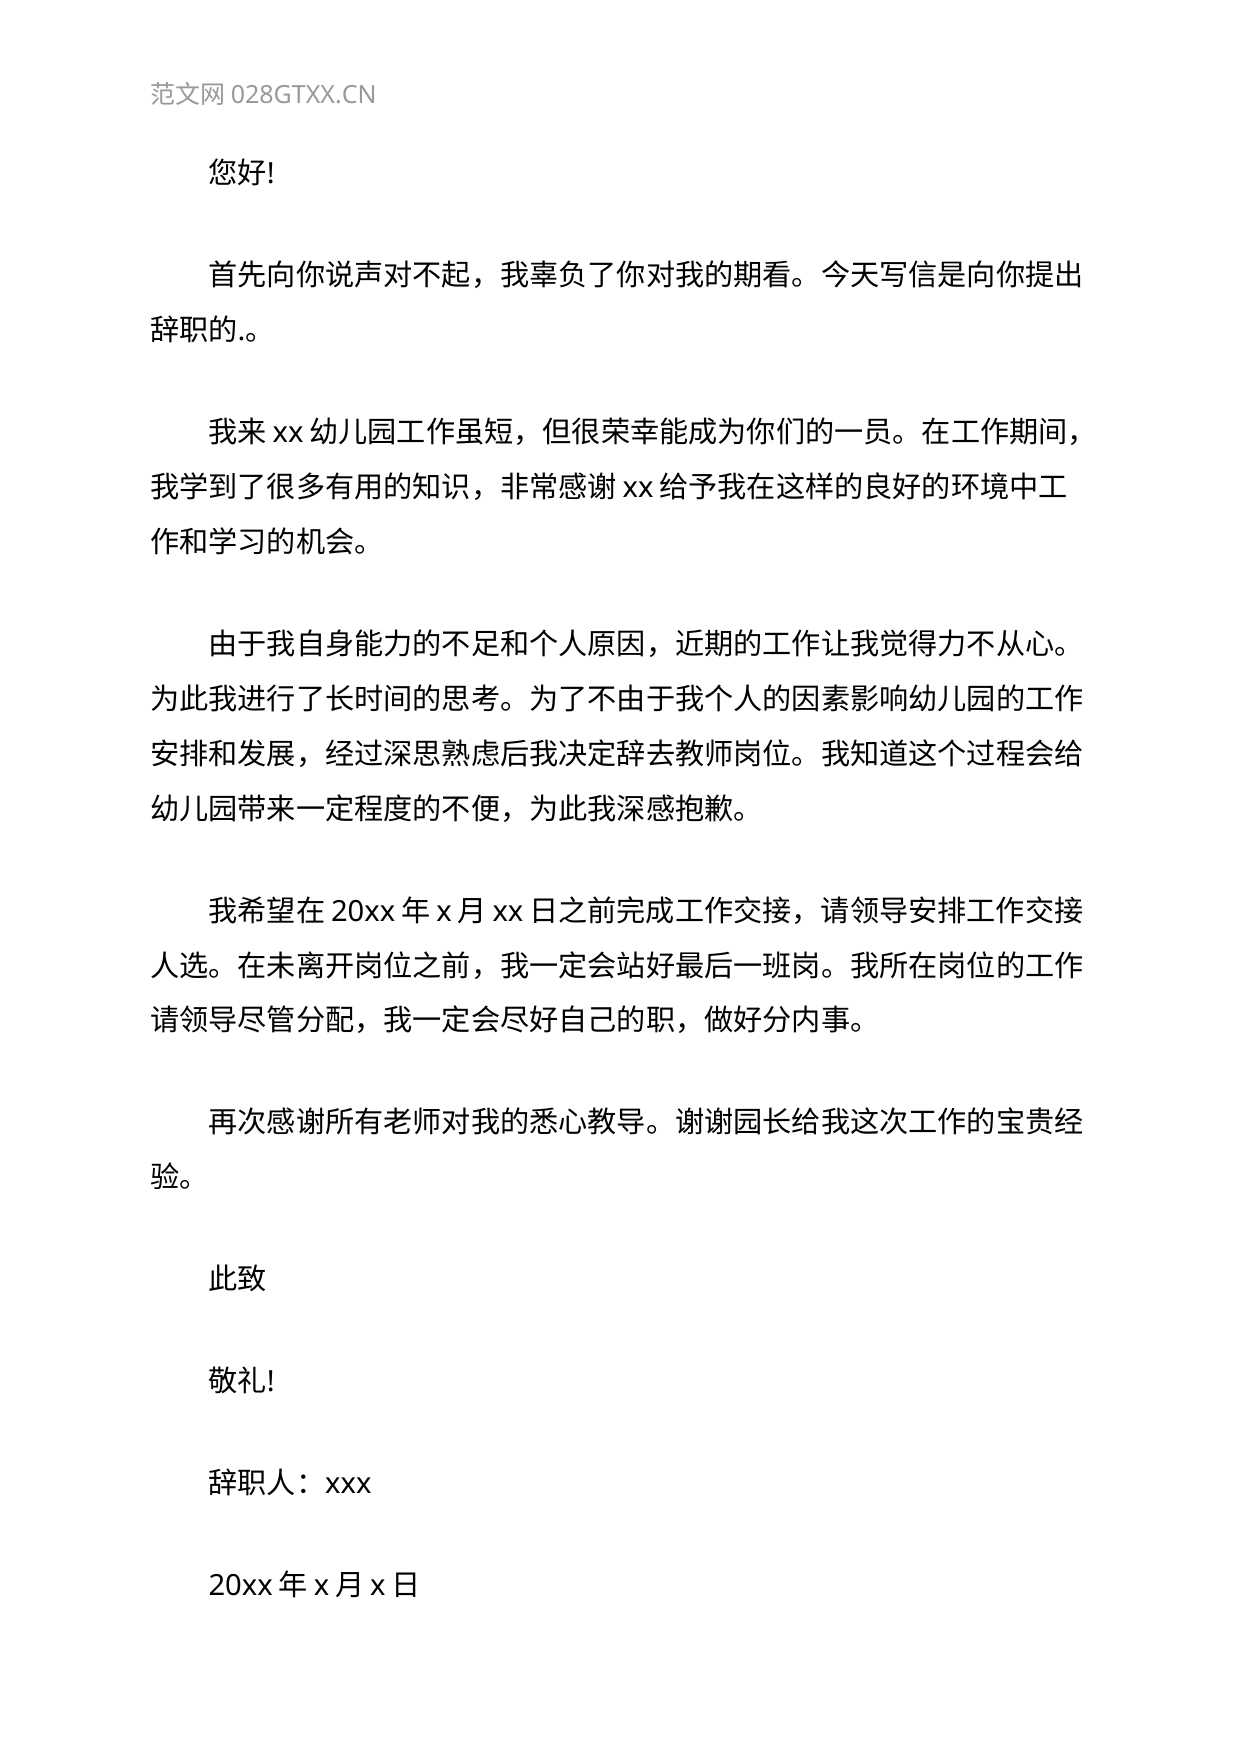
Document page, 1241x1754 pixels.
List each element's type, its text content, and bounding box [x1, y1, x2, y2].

text 首先向你说声对不起，我辜负了你对我的期看。今天写信是向你提出辞职的.。 [150, 252, 1090, 349]
text 20xx年x月x日 [150, 1561, 1090, 1603]
text 敬礼! [150, 1357, 1090, 1399]
text 由于我自身能力的不足和个人原因，近期的工作让我觉得力不从心。为此我进行了长时间的思考。为了不由于我个人的因素影响幼儿园的工作安排和发展，经过深思熟虑后我决定辞去教师岗位。我知道这个过程会给幼儿园带来一定程度的不便，为此我深感抱歉。 [150, 621, 1090, 828]
text 您好! [150, 150, 1090, 192]
text 我来xx幼儿园工作虽短，但很荣幸能成为你们的一员。在工作期间，我学到了很多有用的知识，非常感谢xx给予我在这样的良好的环境中工作和学习的机会。 [150, 409, 1090, 561]
text 此致 [150, 1255, 1090, 1298]
text 辞职人：xxx [150, 1459, 1090, 1502]
text 再次感谢所有老师对我的悉心教导。谢谢园长给我这次工作的宝贵经验。 [150, 1099, 1090, 1196]
text 我希望在20xx年x月xx日之前完成工作交接，请领导安排工作交接人选。在未离开岗位之前，我一定会站好最后一班岗。我所在岗位的工作请领导尽管分配，我一定会尽好自己的职，做好分内事。 [150, 887, 1090, 1039]
